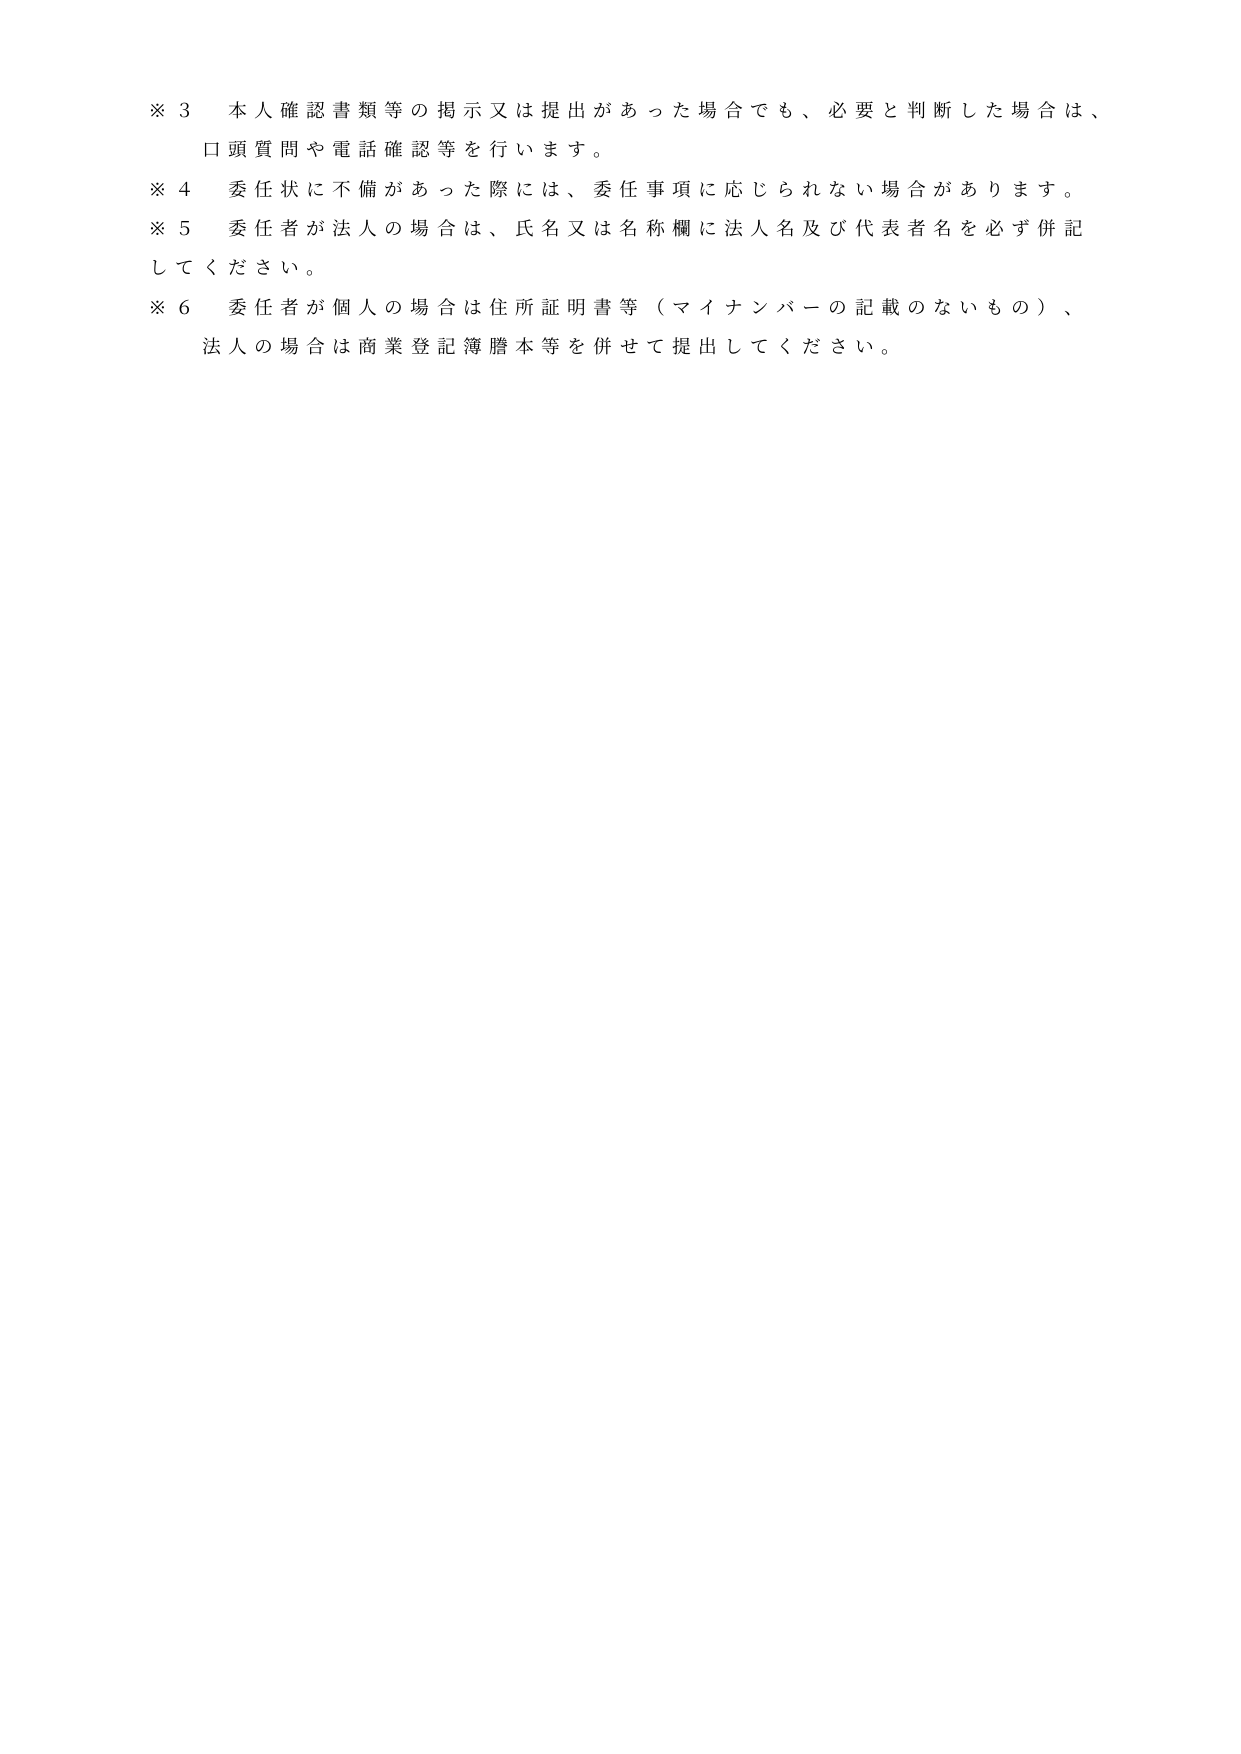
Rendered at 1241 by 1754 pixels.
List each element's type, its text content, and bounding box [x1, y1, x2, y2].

text ※５ 委任者が法人の場合は、氏名又は名称欄に法人名及び代表者名を必ず併記してください。 [149, 208, 1091, 286]
text ※６ 委任者が個人の場合は住所証明書等（マイナンバーの記載のないもの）、法人の場合は商業登記簿謄本等を併せて提出してください。 [149, 286, 1091, 365]
text ※３ 本人確認書類等の掲示又は提出があった場合でも、必要と判断した場合は、口頭質問や電話確認等を行います。 [149, 89, 1091, 168]
text ※４ 委任状に不備があった際には、委任事項に応じられない場合があります。 [149, 168, 1091, 208]
